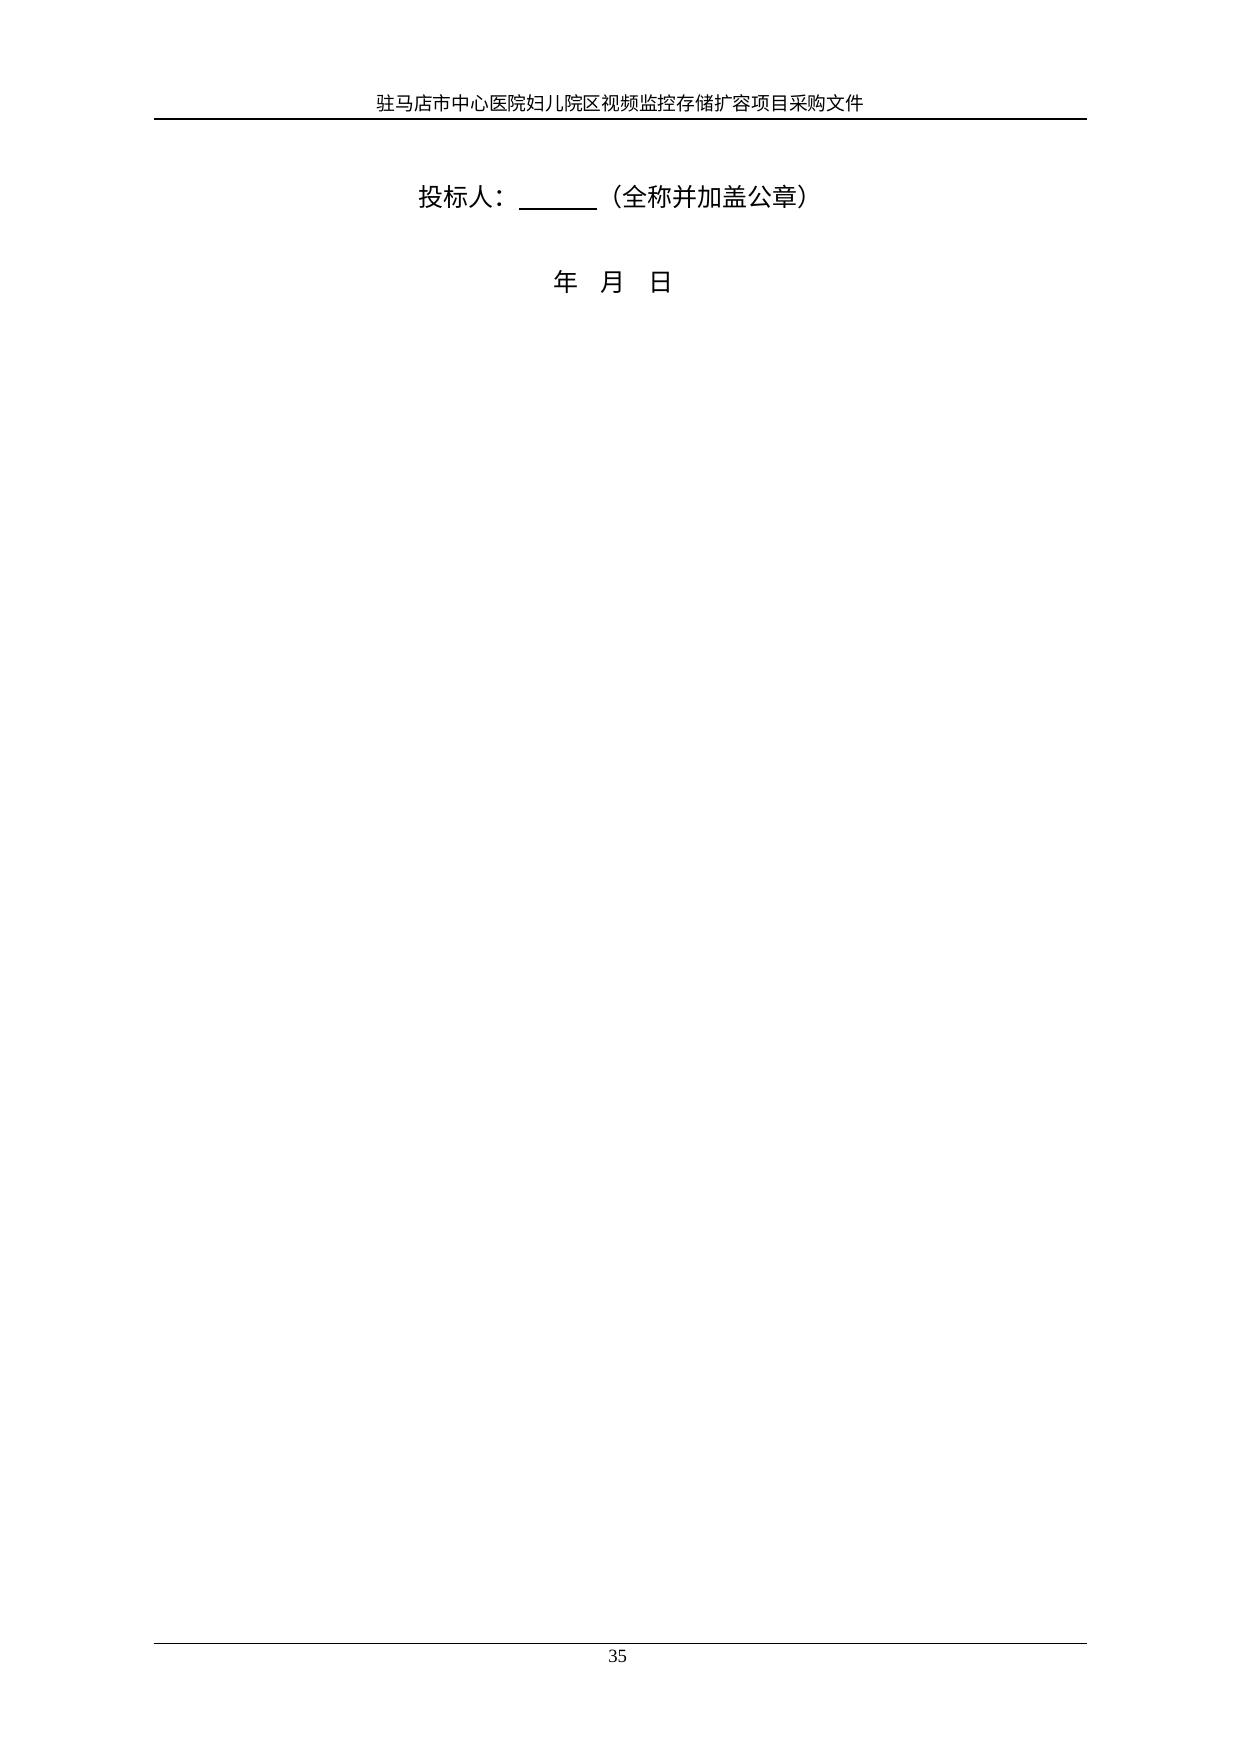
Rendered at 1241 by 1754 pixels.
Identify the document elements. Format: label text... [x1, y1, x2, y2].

text 投标人： （全称并加盖公章） [153, 162, 1087, 229]
text 年 月 日 [153, 247, 1087, 313]
